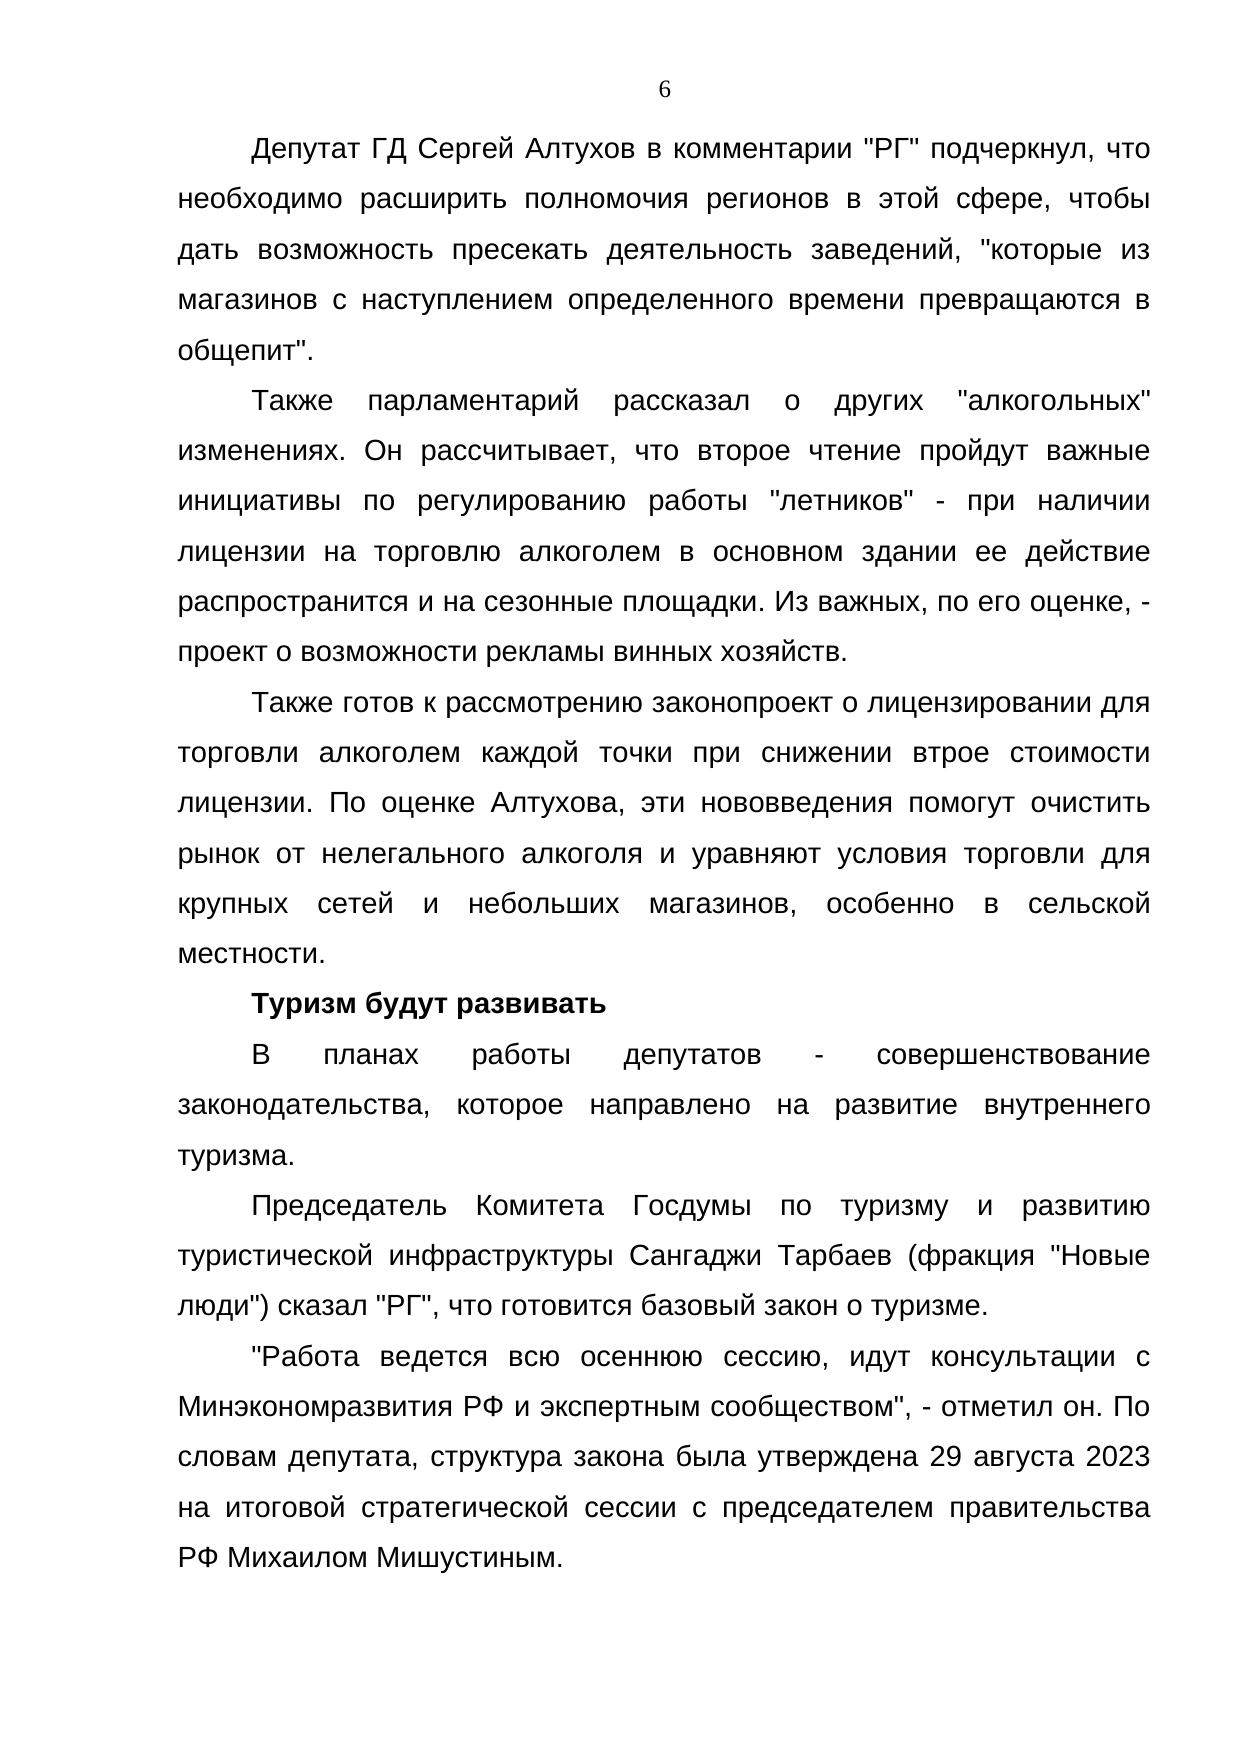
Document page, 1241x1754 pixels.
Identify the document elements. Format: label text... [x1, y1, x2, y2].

text Депутат ГД Сергей Алтухов в комментарии "РГ" подчеркнул, что необходимо расширить полномочия регионов в этой сфере, чтобы дать возможность пресекать деятельность заведений, "которые из магазинов с наступлением определенного времени превращаются в общепит". [177, 131, 1152, 366]
text Председатель Комитета Госдумы по туризму и развитию туристической инфраструктуры Сангаджи Тарбаев (фракция "Новые люди") сказал "РГ", что готовится базовый закон о туризме. [177, 1188, 1152, 1322]
text Также парламентарий рассказал о других "алкогольных" изменениях. Он рассчитывает, что второе чтение пройдут важные инициативы по регулированию работы "летников" - при наличии лицензии на торговлю алкоголем в основном здании ее действие распространится и на сезонные площадки. Из важных, по его оценке, - проект о возможности рекламы винных хозяйств. [177, 383, 1152, 668]
text Туризм будут развивать [177, 987, 1152, 1020]
text "Работа ведется всю осеннюю сессию, идут консультации с Минэкономразвития РФ и экспертным сообществом", - отметил он. По словам депутата, структура закона была утверждена 29 августа 2023 на итоговой стратегической сессии с председателем правительства РФ Михаилом Мишустиным. [177, 1339, 1152, 1573]
text В планах работы депутатов - совершенствование законодательства, которое направлено на развитие внутреннего туризма. [177, 1037, 1152, 1171]
text Также готов к рассмотрению законопроект о лицензировании для торговли алкоголем каждой точки при снижении втрое стоимости лицензии. По оценке Алтухова, эти нововведения помогут очистить рынок от нелегального алкоголя и уравняют условия торговли для крупных сетей и небольших магазинов, особенно в сельской местности. [177, 685, 1152, 970]
